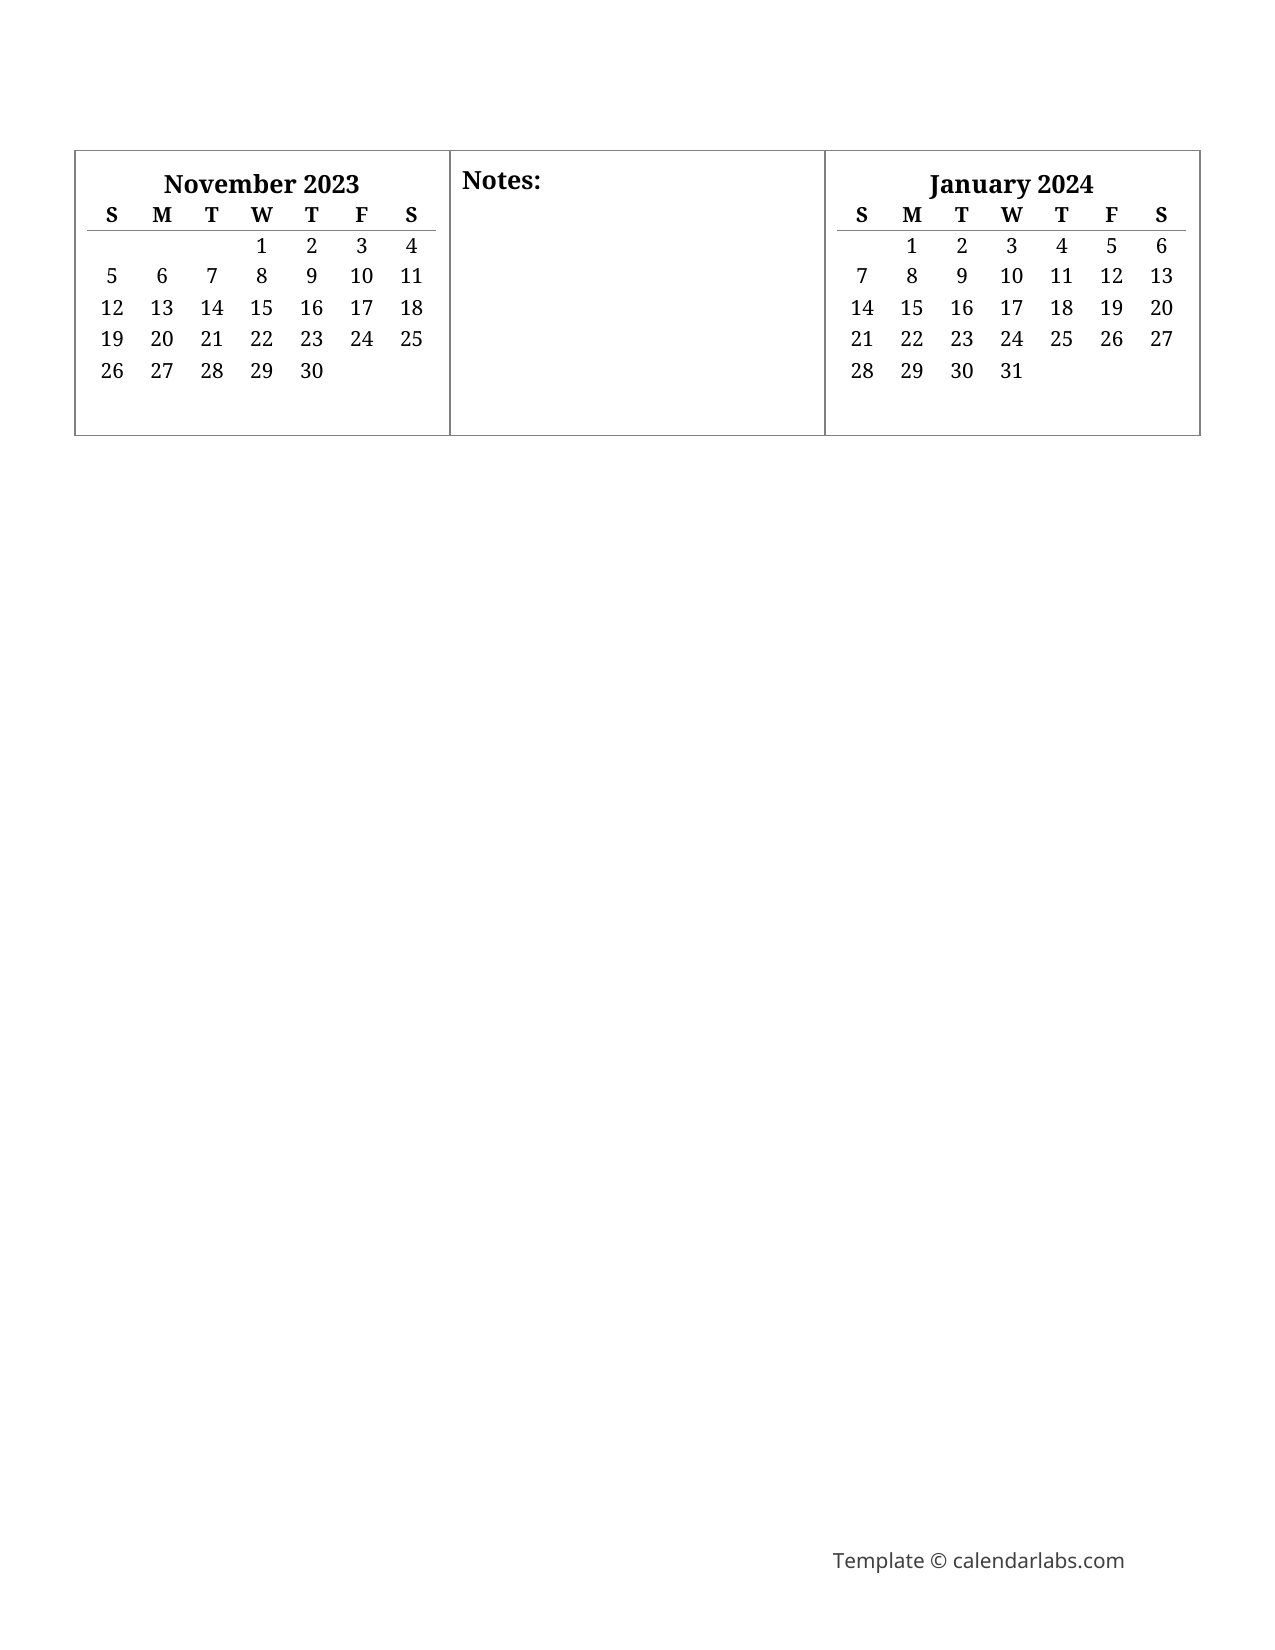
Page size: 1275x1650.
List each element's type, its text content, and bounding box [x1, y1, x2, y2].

table_cell Notes: [451, 151, 824, 435]
table_cell [76, 151, 449, 435]
table_cell [826, 151, 1199, 435]
